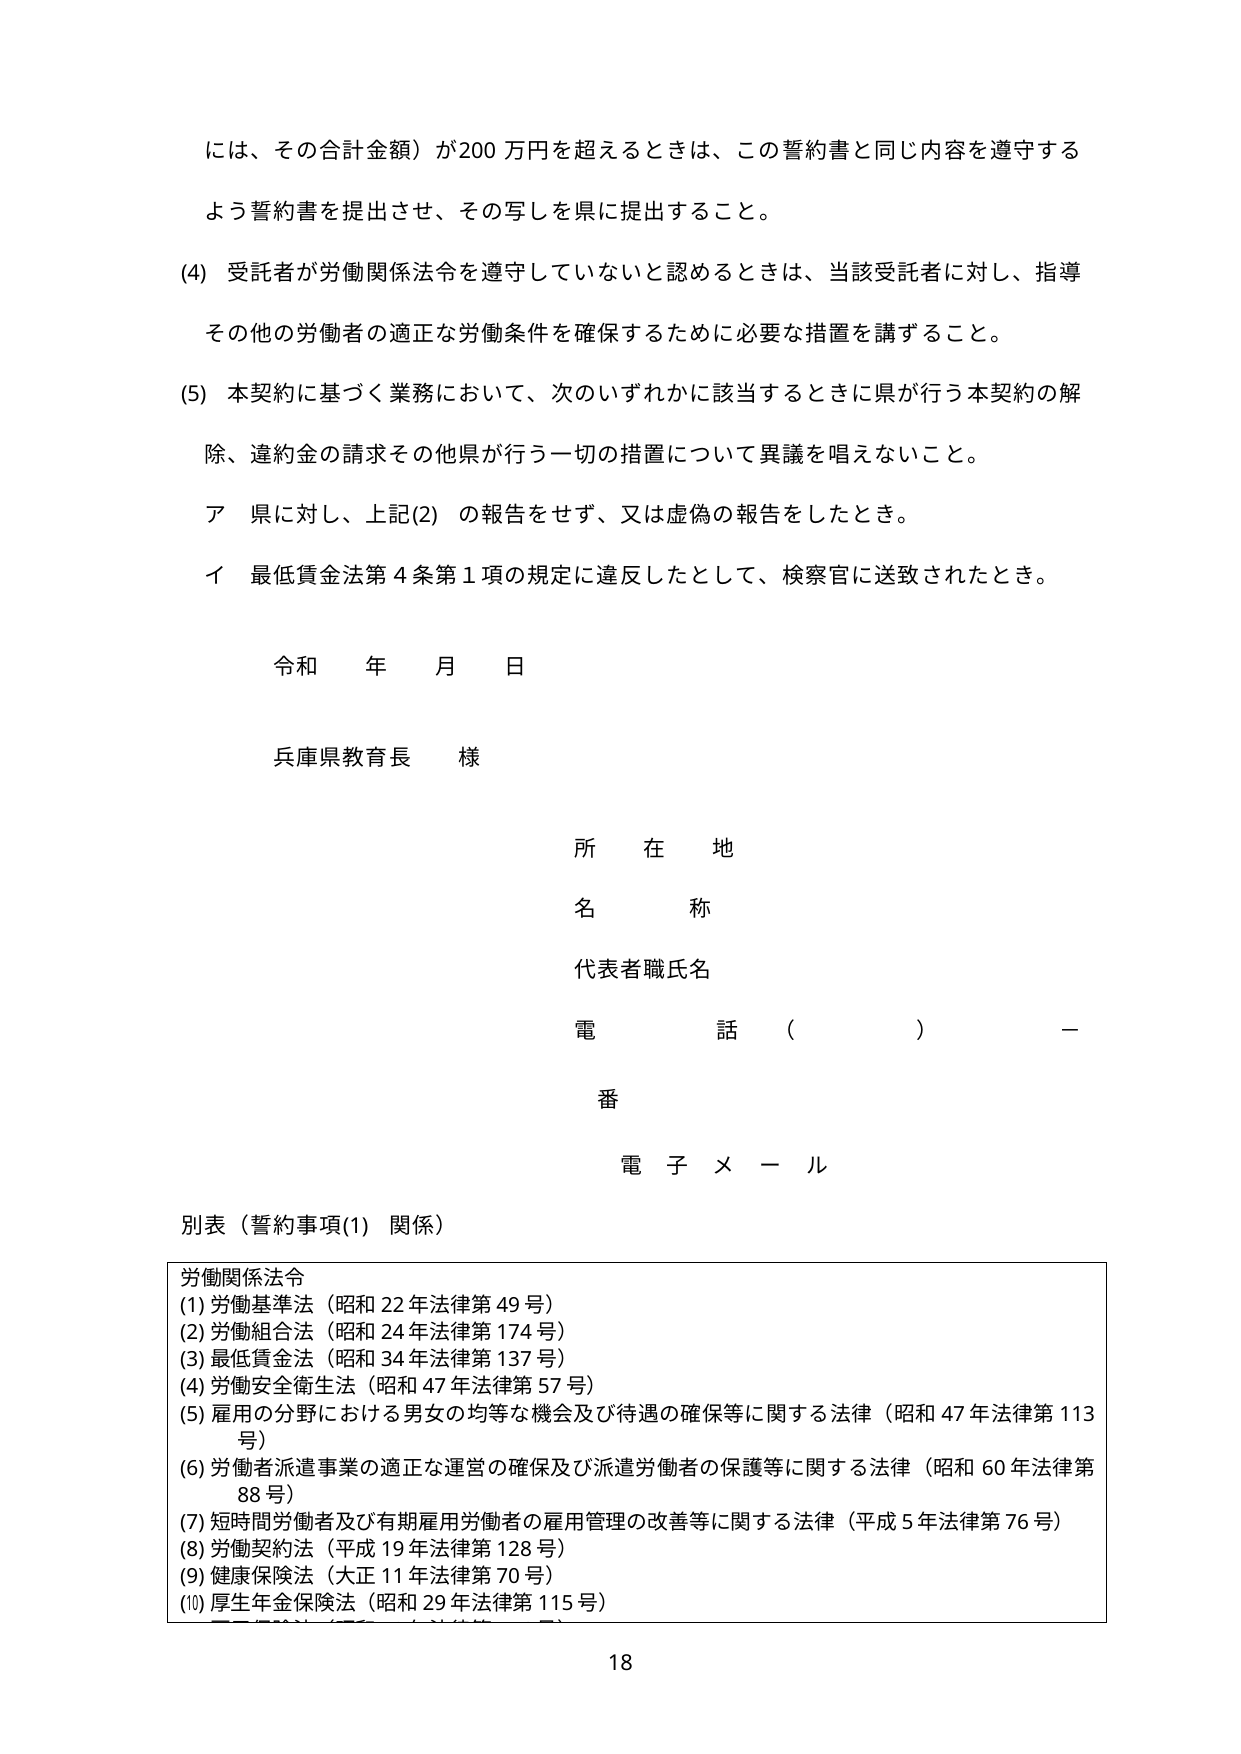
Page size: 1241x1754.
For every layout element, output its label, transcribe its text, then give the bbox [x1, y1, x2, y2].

text 所 在 地 [560, 816, 1083, 877]
text 令和 年 月 日 [238, 634, 1083, 695]
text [178, 119, 1083, 240]
text ア 県に対し、上記(2)の報告をせず、又は虚偽の報告をしたとき。 [198, 483, 1083, 543]
text 兵庫県教育長 様 [258, 725, 1083, 786]
text 別表（誓約事項(1)関係） [178, 1194, 1083, 1254]
text 代表者職氏名 [560, 938, 1083, 998]
text 電子メール [158, 1133, 1083, 1194]
text 名 称 [560, 877, 1083, 938]
text イ 最低賃金法第４条第１項の規定に違反したとして、検察官に送致されたとき。 [198, 543, 1083, 604]
text (4) 受託者が労働関係法令を遵守していないと認めるときは、当該受託者に対し、指導その他の労働者の適正な労働条件を確保するために必要な措置を講ずること。 [178, 240, 1083, 362]
text (5) 本契約に基づく業務において､次のいずれかに該当するときに県が行う本契約の解除、違約金の請求その他県が行う一切の措置について異議を唱えないこと。 [178, 362, 1083, 483]
text 電 話 （ ） － 番 [560, 998, 1083, 1128]
